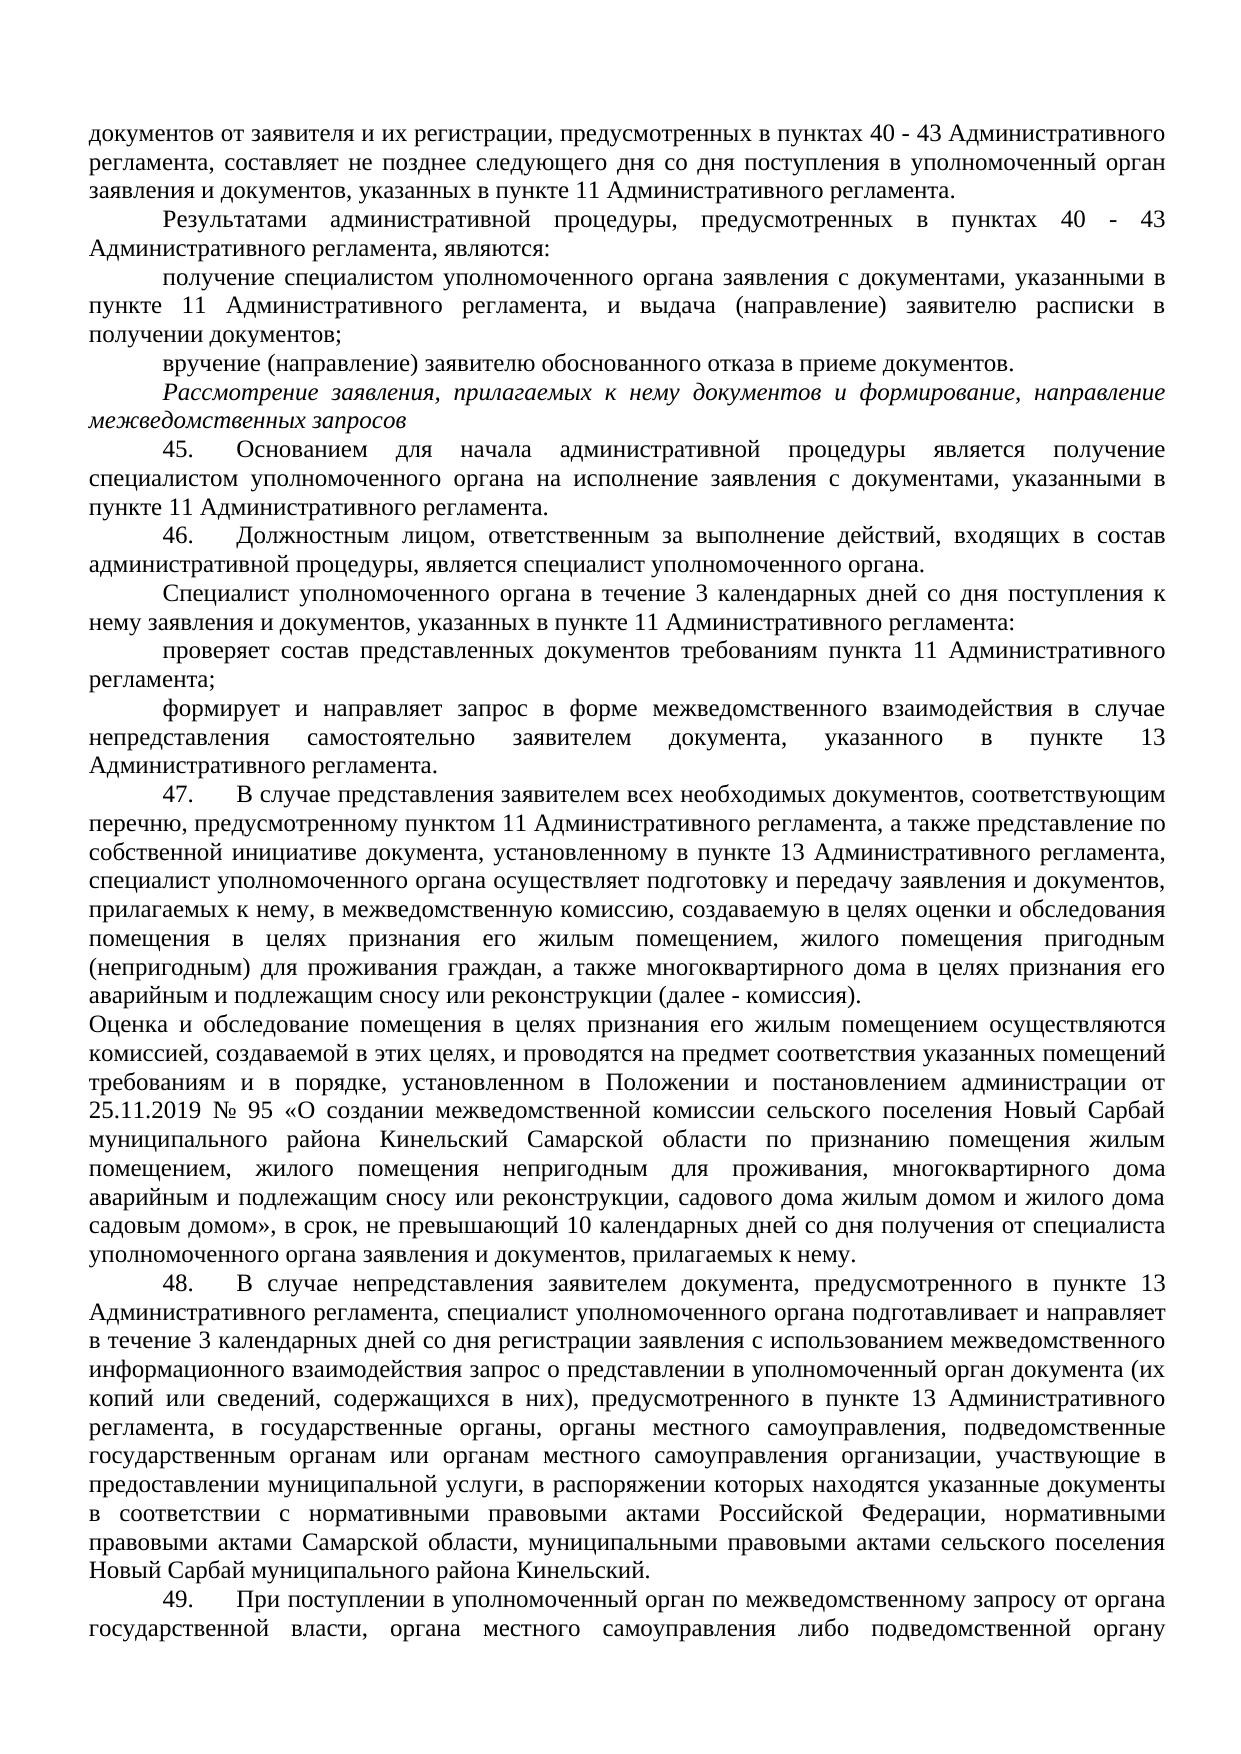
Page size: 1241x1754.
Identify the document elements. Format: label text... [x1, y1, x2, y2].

text получение специалистом уполномоченного органа заявления с документами, указанными в пункте 11 Административного регламента, и выдача (направление) заявителю расписки в получении документов; [89, 262, 1166, 348]
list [89, 118, 1166, 204]
list Основанием для начала административной процедуры является получение специалистом уполномоченного органа на исполнение заявления с документами, указанными в пункте 11 Административного регламента. [89, 434, 1166, 521]
text Рассмотрение заявления, прилагаемых к нему документов и формирование, направление межведомственных запросов [89, 377, 1166, 434]
list В случае представления заявителем всех необходимых документов, соответствующим перечню, предусмотренному пунктом 11 Административного регламента, а также представление по собственной инициативе документа, установленному в пункте 13 Административного регламента, специалист уполномоченного органа осуществляет подготовку и передачу заявления и документов, прилагаемых к нему, в межведомственную комиссию, создаваемую в целях оценки и обследования помещения в целях признания его жилым помещением, жилого помещения пригодным (непригодным) для проживания граждан, а также многоквартирного дома в целях признания его аварийным и подлежащим сносу или реконструкции (далее - комиссия). [89, 779, 1166, 1009]
list Должностным лицом, ответственным за выполнение действий, входящих в состав административной процедуры, является специалист уполномоченного органа. [89, 521, 1166, 578]
text формирует и направляет запрос в форме межведомственного взаимодействия в случае непредставления самостоятельно заявителем документа, указанного в пункте 13 Административного регламента. [89, 693, 1166, 779]
text Специалист уполномоченного органа в течение 3 календарных дней со дня поступления к нему заявления и документов, указанных в пункте 11 Административного регламента: [89, 578, 1166, 636]
text проверяет состав представленных документов требованиям пункта 11 Административного регламента; [89, 636, 1166, 693]
list В случае непредставления заявителем документа, предусмотренного в пункте 13 Административного регламента, специалист уполномоченного органа подготавливает и направляет в течение 3 календарных дней со дня регистрации заявления с использованием межведомственного информационного взаимодействия запрос о представлении в уполномоченный орган документа (их копий или сведений, содержащихся в них), предусмотренного в пункте 13 Административного регламента, в государственные органы, органы местного самоуправления, подведомственные государственным органам или органам местного самоуправления организации, участвующие в предоставлении муниципальной услуги, в распоряжении которых находятся указанные документы в соответствии с нормативными правовыми актами Российской Федерации, нормативными правовыми актами Самарской области, муниципальными правовыми актами сельского поселения Новый Сарбай муниципального района Кинельский. [89, 1268, 1166, 1584]
text вручение (направление) заявителю обоснованного отказа в приеме документов. [89, 348, 1166, 377]
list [89, 1584, 1166, 1642]
text Оценка и обследование помещения в целях признания его жилым помещением осуществляются комиссией, создаваемой в этих целях, и проводятся на предмет соответствия указанных помещений требованиям и в порядке, установленном в Положении и постановлением администрации от 25.11.2019 № 95 «О создании межведомственной комиссии сельского поселения Новый Сарбай муниципального района Кинельский Самарской области по признанию помещения жилым помещением, жилого помещения непригодным для проживания, многоквартирного дома аварийным и подлежащим сносу или реконструкции, садового дома жилым домом и жилого дома садовым домом», в срок, не превышающий 10 календарных дней со дня получения от специалиста уполномоченного органа заявления и документов, прилагаемых к нему. [89, 1009, 1166, 1268]
text Результатами административной процедуры, предусмотренных в пунктах 40 - 43 Административного регламента, являются: [89, 204, 1166, 262]
